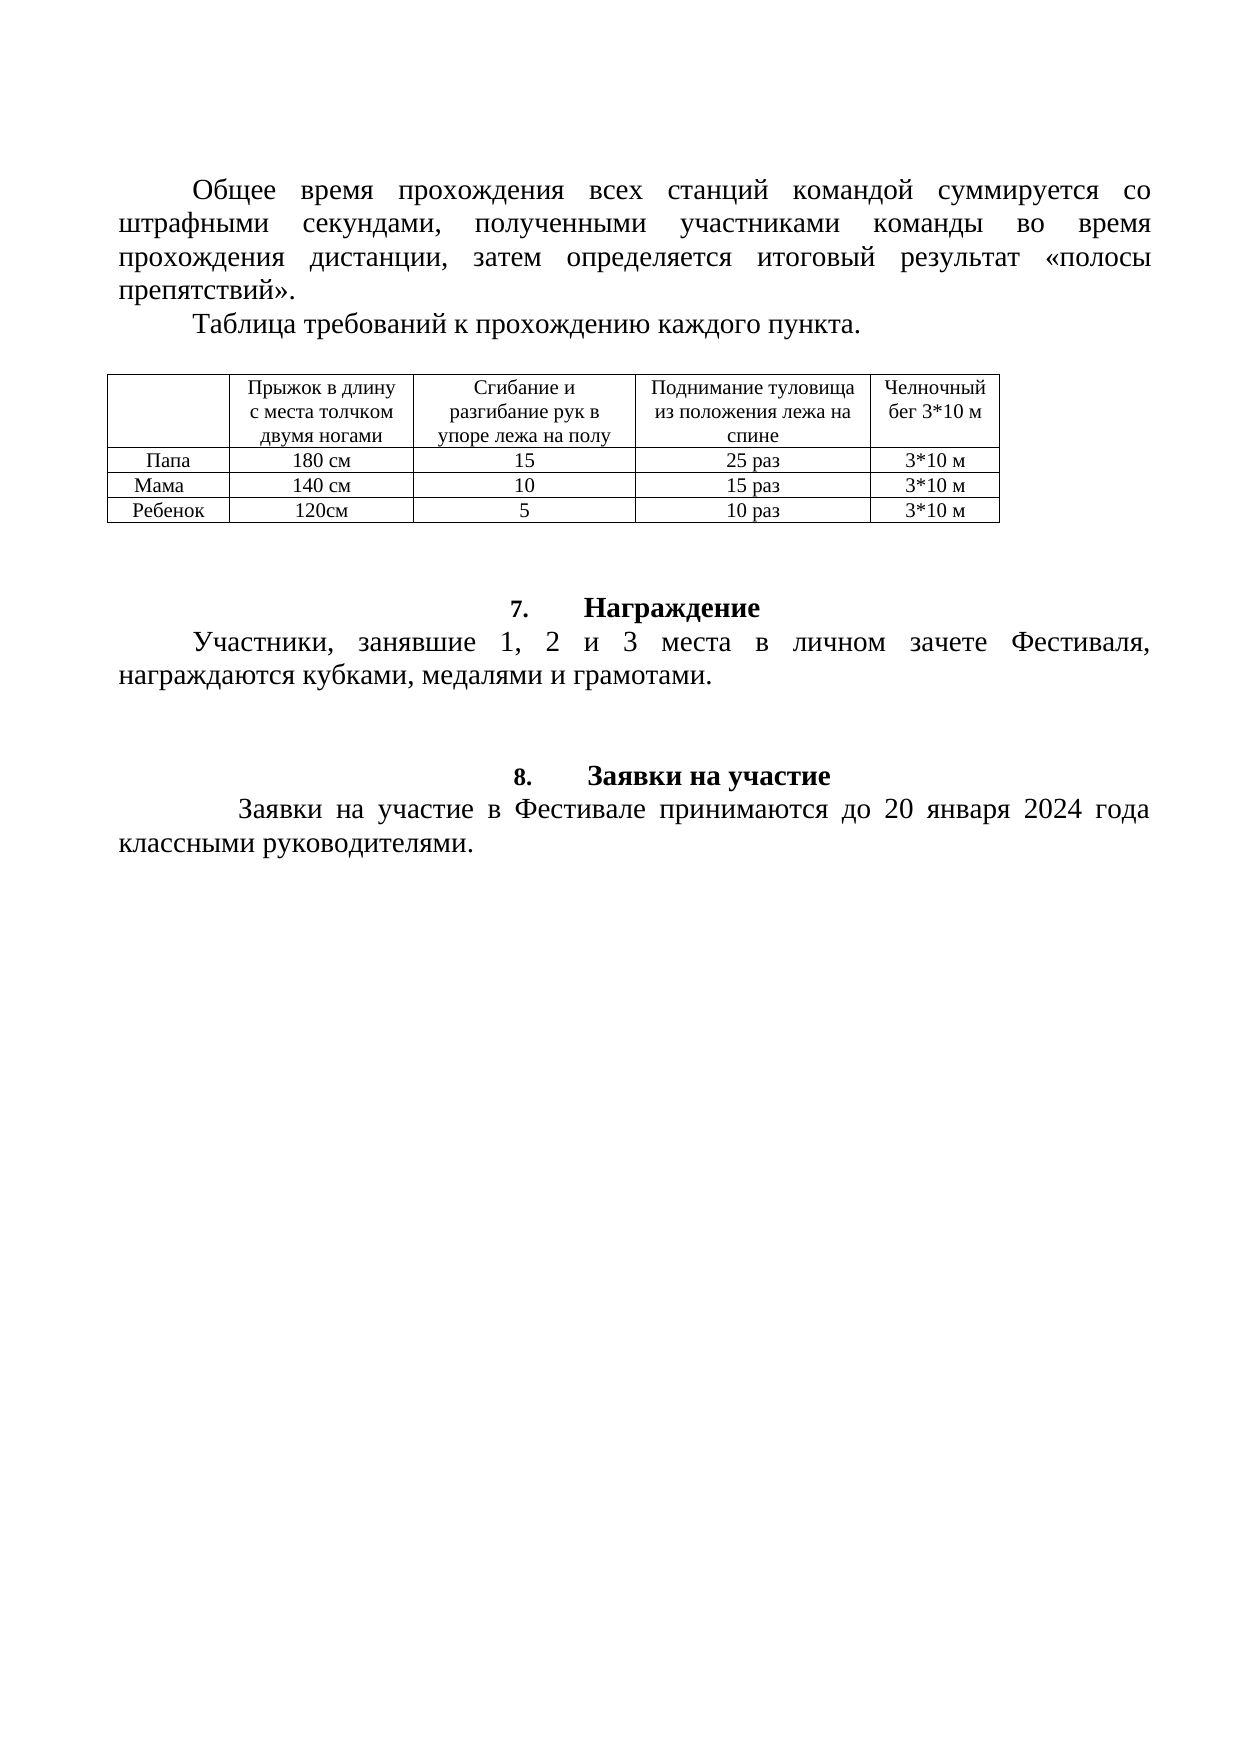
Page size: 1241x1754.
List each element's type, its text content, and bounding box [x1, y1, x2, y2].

table_cell 140 см [230, 473, 413, 497]
list Таблица требований к прохождению каждого пункта. [118, 306, 1152, 340]
table_cell 15 раз [636, 473, 870, 497]
table_cell 3*10 м [871, 498, 999, 522]
table_cell 10 раз [636, 498, 870, 522]
list Общее время прохождения всех станций командой суммируется со штрафными секундами, полученными участниками команды во время прохождения дистанции, затем определяется итоговый результат «полосы препятствий». [118, 172, 1152, 306]
table_header [108, 375, 229, 447]
table_cell 3*10 м [871, 473, 999, 497]
table_cell 10 [414, 473, 635, 497]
table_header Сгибание и разгибание рук в упоре лежа на полу [414, 375, 635, 447]
table_cell 5 [414, 498, 635, 522]
table_cell 3*10 м [871, 448, 999, 472]
table_cell Ребенок [108, 498, 229, 522]
table_cell 120см [230, 498, 413, 522]
text Участники, занявшие 1, 2 и 3 места в личном зачете Фестиваля, награждаются кубками, медалями и грамотами. [118, 624, 1152, 691]
table_cell 25 раз [636, 448, 870, 472]
table_cell Мама [108, 473, 229, 497]
table_header Поднимание туловища из положения лежа на спине [636, 375, 870, 447]
text Заявки на участие в Фестивале принимаются до 20 января 2024 года классными руководителями. [118, 791, 1152, 858]
list Заявки на участие [118, 758, 1152, 791]
table_header Прыжок в длину с места толчком двумя ногами [230, 375, 413, 447]
list Награждение [118, 590, 1152, 624]
table_header Челночный бег 3*10 м [871, 375, 999, 447]
table_cell 15 [414, 448, 635, 472]
table_cell 180 см [230, 448, 413, 472]
table_cell Папа [108, 448, 229, 472]
